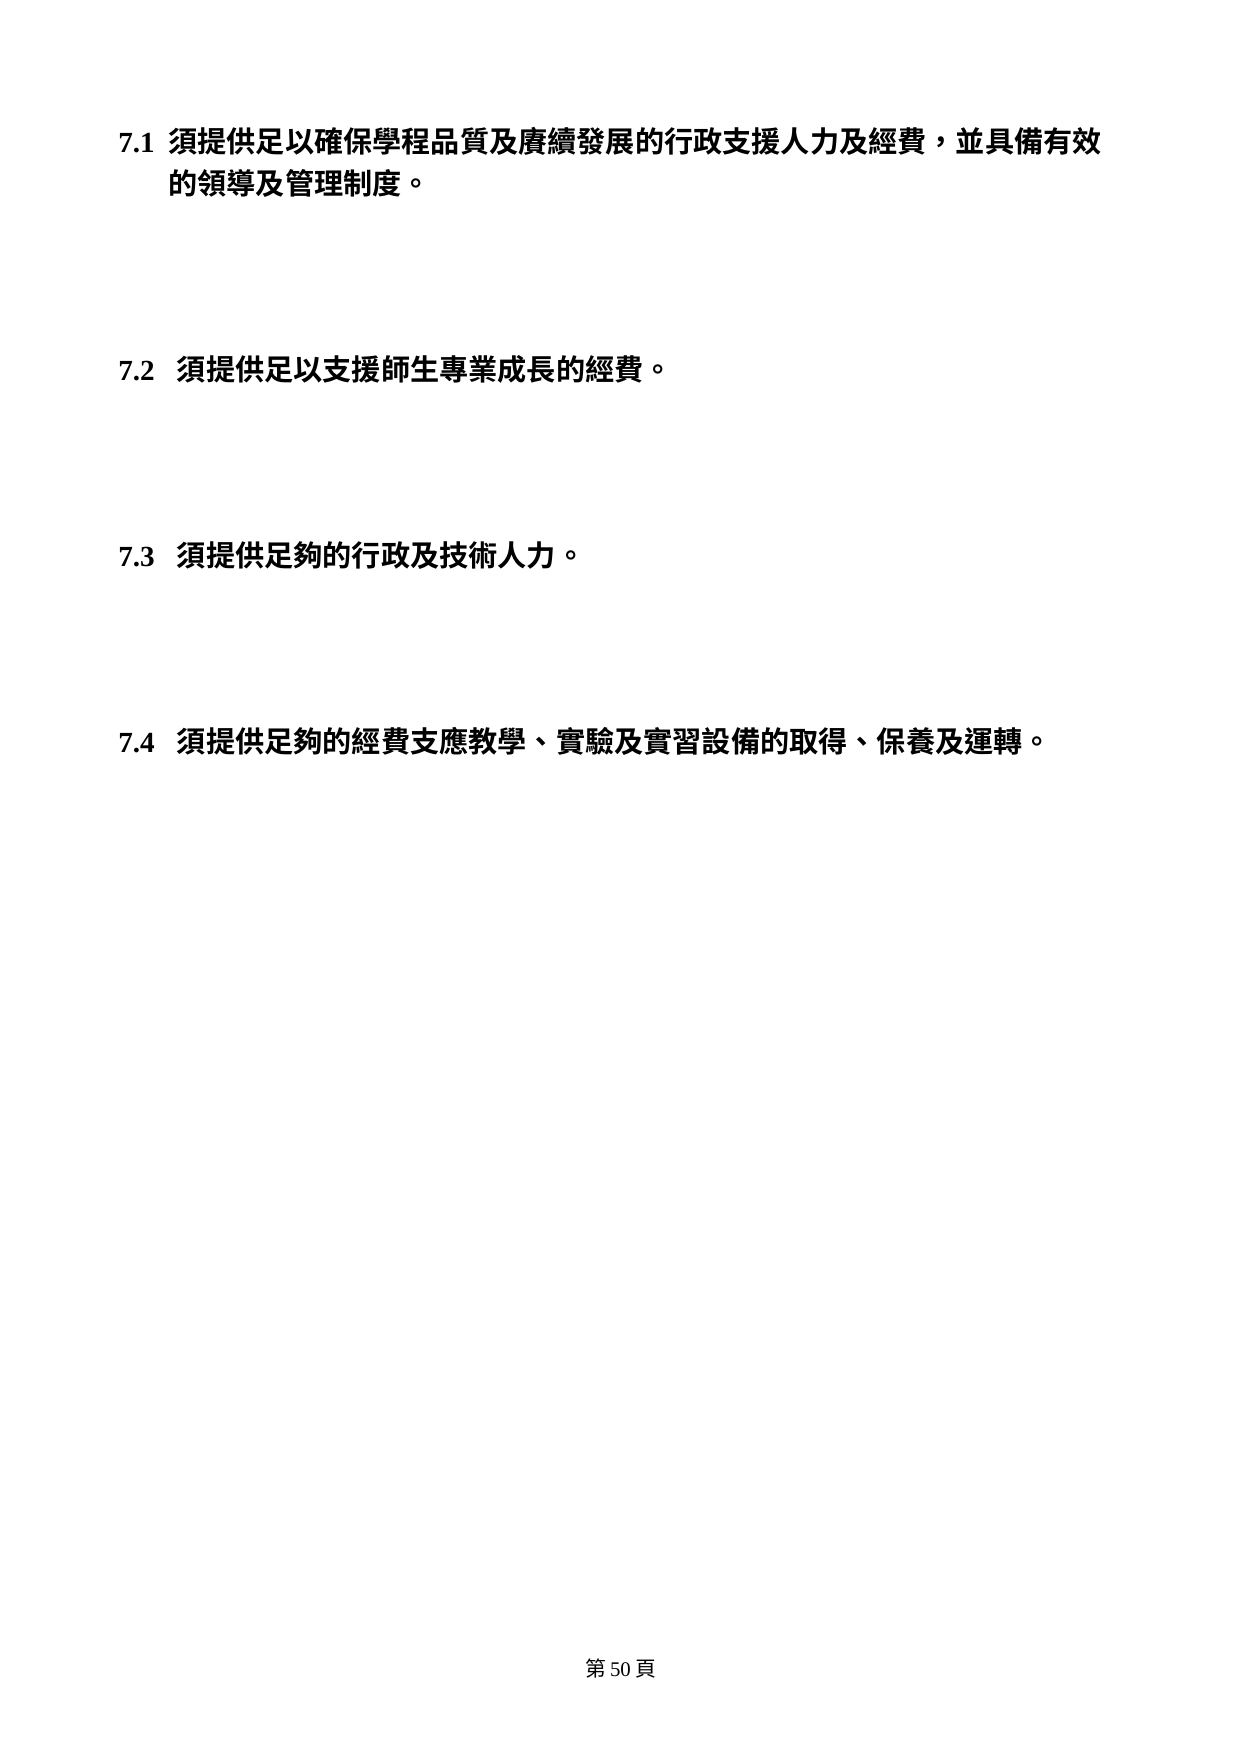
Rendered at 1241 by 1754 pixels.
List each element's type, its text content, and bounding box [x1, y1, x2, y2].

text 7.2 須提供足以支援師生專業成長的經費。 [118, 346, 1122, 389]
text 7.4 須提供足夠的經費支應教學、實驗及實習設備的取得、保養及運轉。 [118, 718, 1122, 761]
text 7.1 須提供足以確保學程品質及賡續發展的行政支援人力及經費，並具備有效的領導及管理制度。 [118, 118, 1122, 203]
text 7.3 須提供足夠的行政及技術人力。 [118, 532, 1122, 575]
